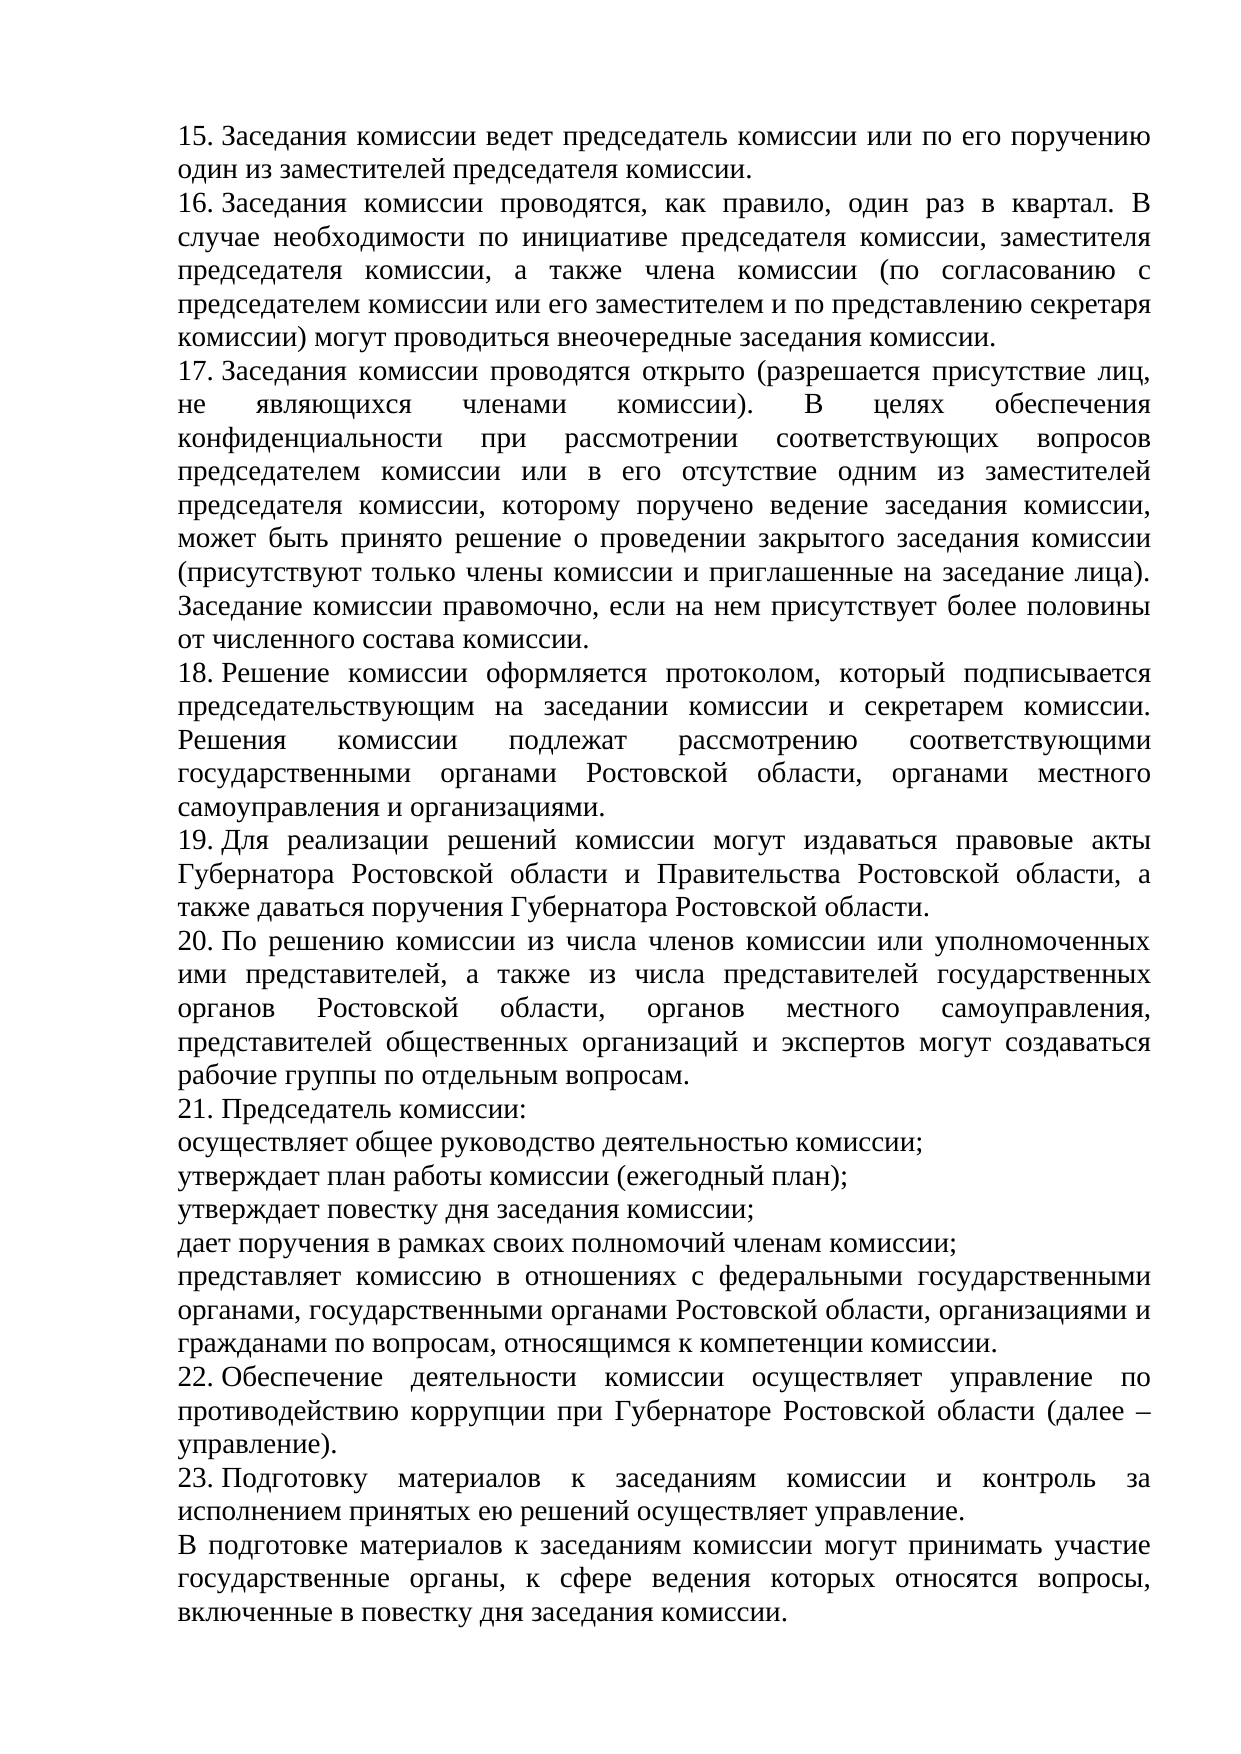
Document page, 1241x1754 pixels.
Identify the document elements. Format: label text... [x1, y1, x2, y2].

text дает поручения в рамках своих полномочий членам комиссии; [177, 1225, 1152, 1258]
text 21. Председатель комиссии: [177, 1091, 1152, 1124]
text 17. Заседания комиссии проводятся открыто (разрешается присутствие лиц, не являющихся членами комиссии). В целях обеспечения конфиденциальности при рассмотрении соответствующих вопросов председателем комиссии или в его отсутствие одним из заместителей председателя комиссии, которому поручено ведение заседания комиссии, может быть принято решение о проведении закрытого заседания комиссии (присутствуют только члены комиссии и приглашенные на заседание лица). Заседание комиссии правомочно, если на нем присутствует более половины от численного состава комиссии. [177, 353, 1152, 655]
text 22. Обеспечение деятельности комиссии осуществляет управление по противодействию коррупции при Губернаторе Ростовской области (далее – управление). [177, 1359, 1152, 1460]
text утверждает повестку дня заседания комиссии; [177, 1191, 1152, 1225]
text В подготовке материалов к заседаниям комиссии могут принимать участие государственные органы, к сфере ведения которых относятся вопросы, включенные в повестку дня заседания комиссии. [177, 1527, 1152, 1627]
text 15. Заседания комиссии ведет председатель комиссии или по его поручению один из заместителей председателя комиссии. [177, 118, 1152, 185]
text 19. Для реализации решений комиссии могут издаваться правовые акты Губернатора Ростовской области и Правительства Ростовской области, а также даваться поручения Губернатора Ростовской области. [177, 822, 1152, 923]
text 16. Заседания комиссии проводятся, как правило, один раз в квартал. В случае необходимости по инициативе председателя комиссии, заместителя председателя комиссии, а также члена комиссии (по согласованию с председателем комиссии или его заместителем и по представлению секретаря комиссии) могут проводиться внеочередные заседания комиссии. [177, 185, 1152, 353]
text осуществляет общее руководство деятельностью комиссии; [177, 1124, 1152, 1158]
text 18. Решение комиссии оформляется протоколом, который подписывается председательствующим на заседании комиссии и секретарем комиссии. Решения комиссии подлежат рассмотрению соответствующими государственными органами Ростовской области, органами местного самоуправления и организациями. [177, 655, 1152, 822]
text 20. По решению комиссии из числа членов комиссии или уполномоченных ими представителей, а также из числа представителей государственных органов Ростовской области, органов местного самоуправления, представителей общественных организаций и экспертов могут создаваться рабочие группы по отдельным вопросам. [177, 923, 1152, 1091]
text представляет комиссию в отношениях с федеральными государственными органами, государственными органами Ростовской области, организациями и гражданами по вопросам, относящимся к компетенции комиссии. [177, 1258, 1152, 1359]
text утверждает план работы комиссии (ежегодный план); [177, 1158, 1152, 1191]
text 23. Подготовку материалов к заседаниям комиссии и контроль за исполнением принятых ею решений осуществляет управление. [177, 1460, 1152, 1527]
